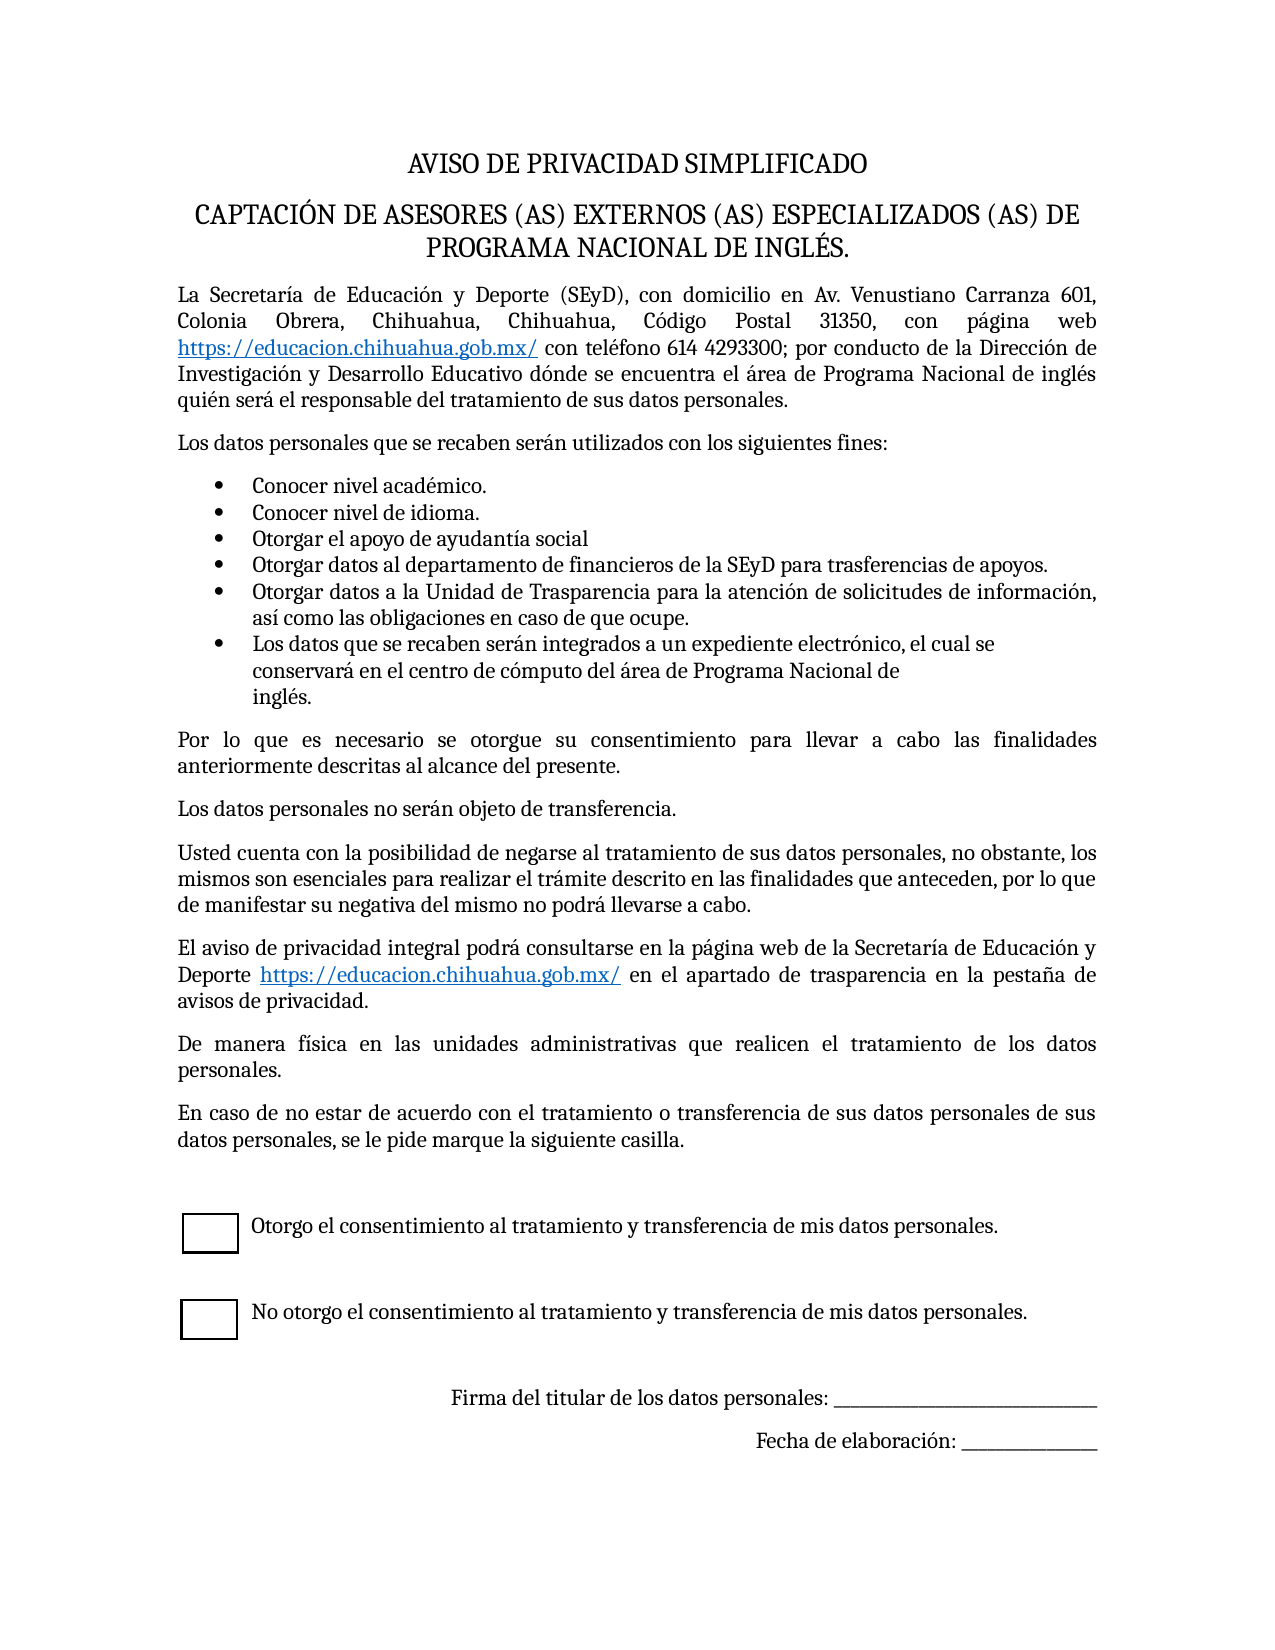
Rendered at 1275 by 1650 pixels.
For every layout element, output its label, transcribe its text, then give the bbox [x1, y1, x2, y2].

text Usted cuenta con la posibilidad de negarse al tratamiento de sus datos personales, no obstante, los mismos son esenciales para realizar el trámite descrito en las finalidades que anteceden, por lo que de manifestar su negativa del mismo no podrá llevarse a cabo. [177, 839, 1098, 918]
text El aviso de privacidad integral podrá consultarse en la página web de la Secretaría de Educación y Deporte https://educacion.chihuahua.gob.mx/ en el apartado de trasparencia en la pestaña de avisos de privacidad. [177, 935, 1098, 1014]
list Otorgar el apoyo de ayudantía social [215, 526, 1098, 552]
text CAPTACIÓN DE ASESORES (AS) EXTERNOS (AS) ESPECIALIZADOS (AS) DE PROGRAMA NACIONAL DE INGLÉS. [177, 198, 1098, 265]
text De manera física en las unidades administrativas que realicen el tratamiento de los datos personales. [177, 1031, 1098, 1083]
list Otorgar datos al departamento de financieros de la SEyD para trasferencias de apoyos. [215, 552, 1098, 578]
list Conocer nivel de idioma. [215, 499, 1098, 526]
text Los datos personales que se recaben serán utilizados con los siguientes fines: [177, 430, 1098, 456]
list inglés. [252, 684, 1098, 710]
text Los datos personales no serán objeto de transferencia. [177, 796, 1098, 823]
text Otorgo el consentimiento al tratamiento y transferencia de mis datos personales. [251, 1212, 1098, 1239]
text No otorgo el consentimiento al tratamiento y transferencia de mis datos personales. [251, 1298, 1098, 1325]
text Fecha de elaboración: ________________ [177, 1428, 1098, 1454]
text Firma del titular de los datos personales: _______________________________ [177, 1384, 1098, 1411]
text En caso de no estar de acuerdo con el tratamiento o transferencia de sus datos personales de sus datos personales, se le pide marque la siguiente casilla. [177, 1100, 1098, 1153]
list conservará en el centro de cómputo del área de Programa Nacional de [252, 657, 1098, 684]
list Los datos que se recaben serán integrados a un expediente electrónico, el cual se [215, 631, 1098, 657]
list Conocer nivel académico. [215, 473, 1098, 499]
list Otorgar datos a la Unidad de Trasparencia para la atención de solicitudes de información, así como las obligaciones en caso de que ocupe. [215, 578, 1098, 631]
text Por lo que es necesario se otorgue su consentimiento para llevar a cabo las finalidades anteriormente descritas al alcance del presente. [177, 727, 1098, 779]
text AVISO DE PRIVACIDAD SIMPLIFICADO [177, 148, 1098, 181]
text La Secretaría de Educación y Deporte (SEyD), con domicilio en Av. Venustiano Carranza 601, Colonia Obrera, Chihuahua, Chihuahua, Código Postal 31350, con página web https://educacion.chihuahua.gob.mx/ con teléfono 614 4293300; por conducto de la Dirección de Investigación y Desarrollo Educativo dónde se encuentra el área de Programa Nacional de inglés quién será el responsable del tratamiento de sus datos personales. [177, 282, 1098, 413]
